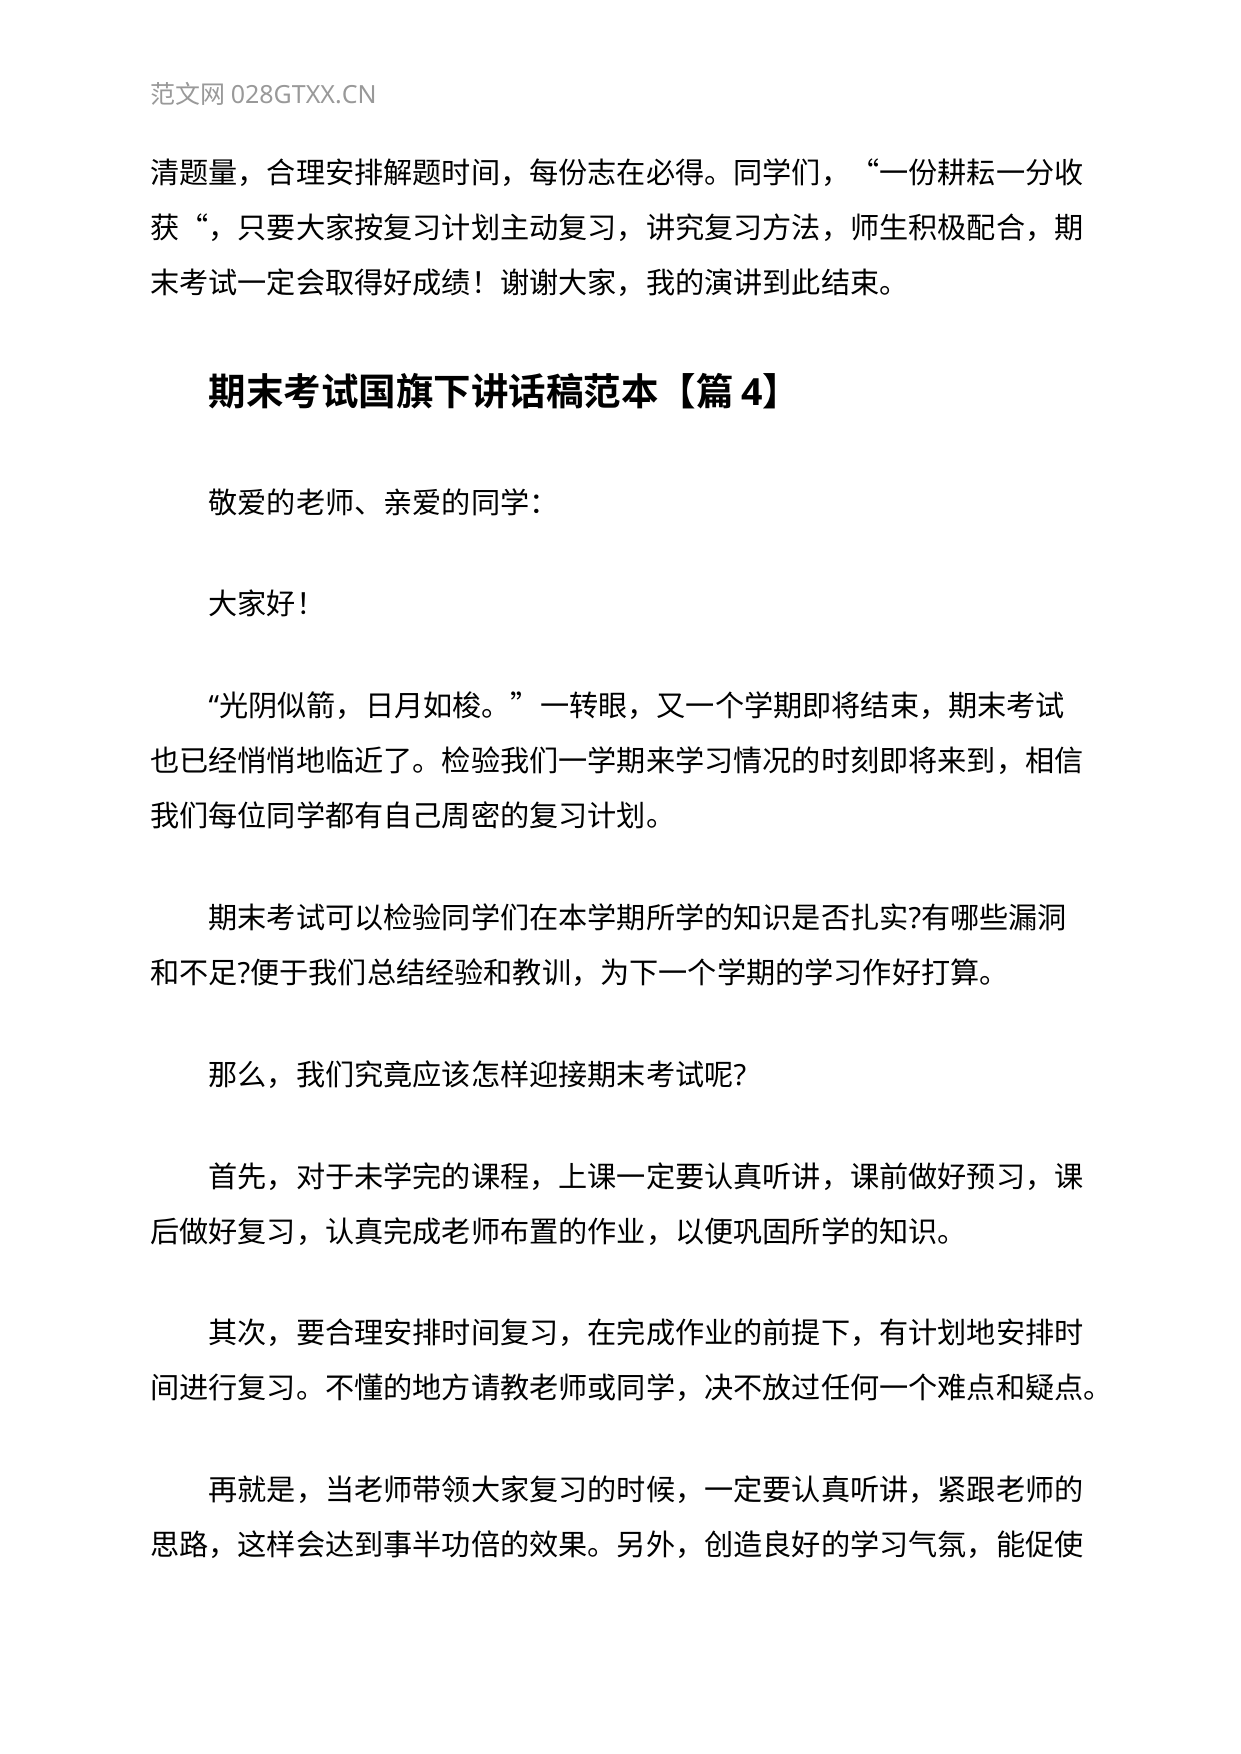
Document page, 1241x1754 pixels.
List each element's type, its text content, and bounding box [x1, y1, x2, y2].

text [150, 150, 1090, 302]
text 敬爱的老师、亲爱的同学： [150, 479, 1090, 521]
text 期末考试可以检验同学们在本学期所学的知识是否扎实?有哪些漏洞和不足?便于我们总结经验和教训，为下一个学期的学习作好打算。 [150, 894, 1090, 992]
text 那么，我们究竟应该怎样迎接期末考试呢? [150, 1051, 1090, 1094]
text 首先，对于未学完的课程，上课一定要认真听讲，课前做好预习，课后做好复习，认真完成老师布置的作业，以便巩固所学的知识。 [150, 1153, 1090, 1251]
text “光阴似箭，日月如梭。”一转眼，又一个学期即将结束，期末考试也已经悄悄地临近了。检验我们一学期来学习情况的时刻即将来到，相信我们每位同学都有自己周密的复习计划。 [150, 683, 1090, 835]
text 期末考试国旗下讲话稿范本【篇4】 [150, 362, 1090, 416]
text 其次，要合理安排时间复习，在完成作业的前提下，有计划地安排时间进行复习。不懂的地方请教老师或同学，决不放过任何一个难点和疑点。 [150, 1310, 1090, 1407]
text 大家好！ [150, 581, 1090, 623]
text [150, 1467, 1090, 1564]
